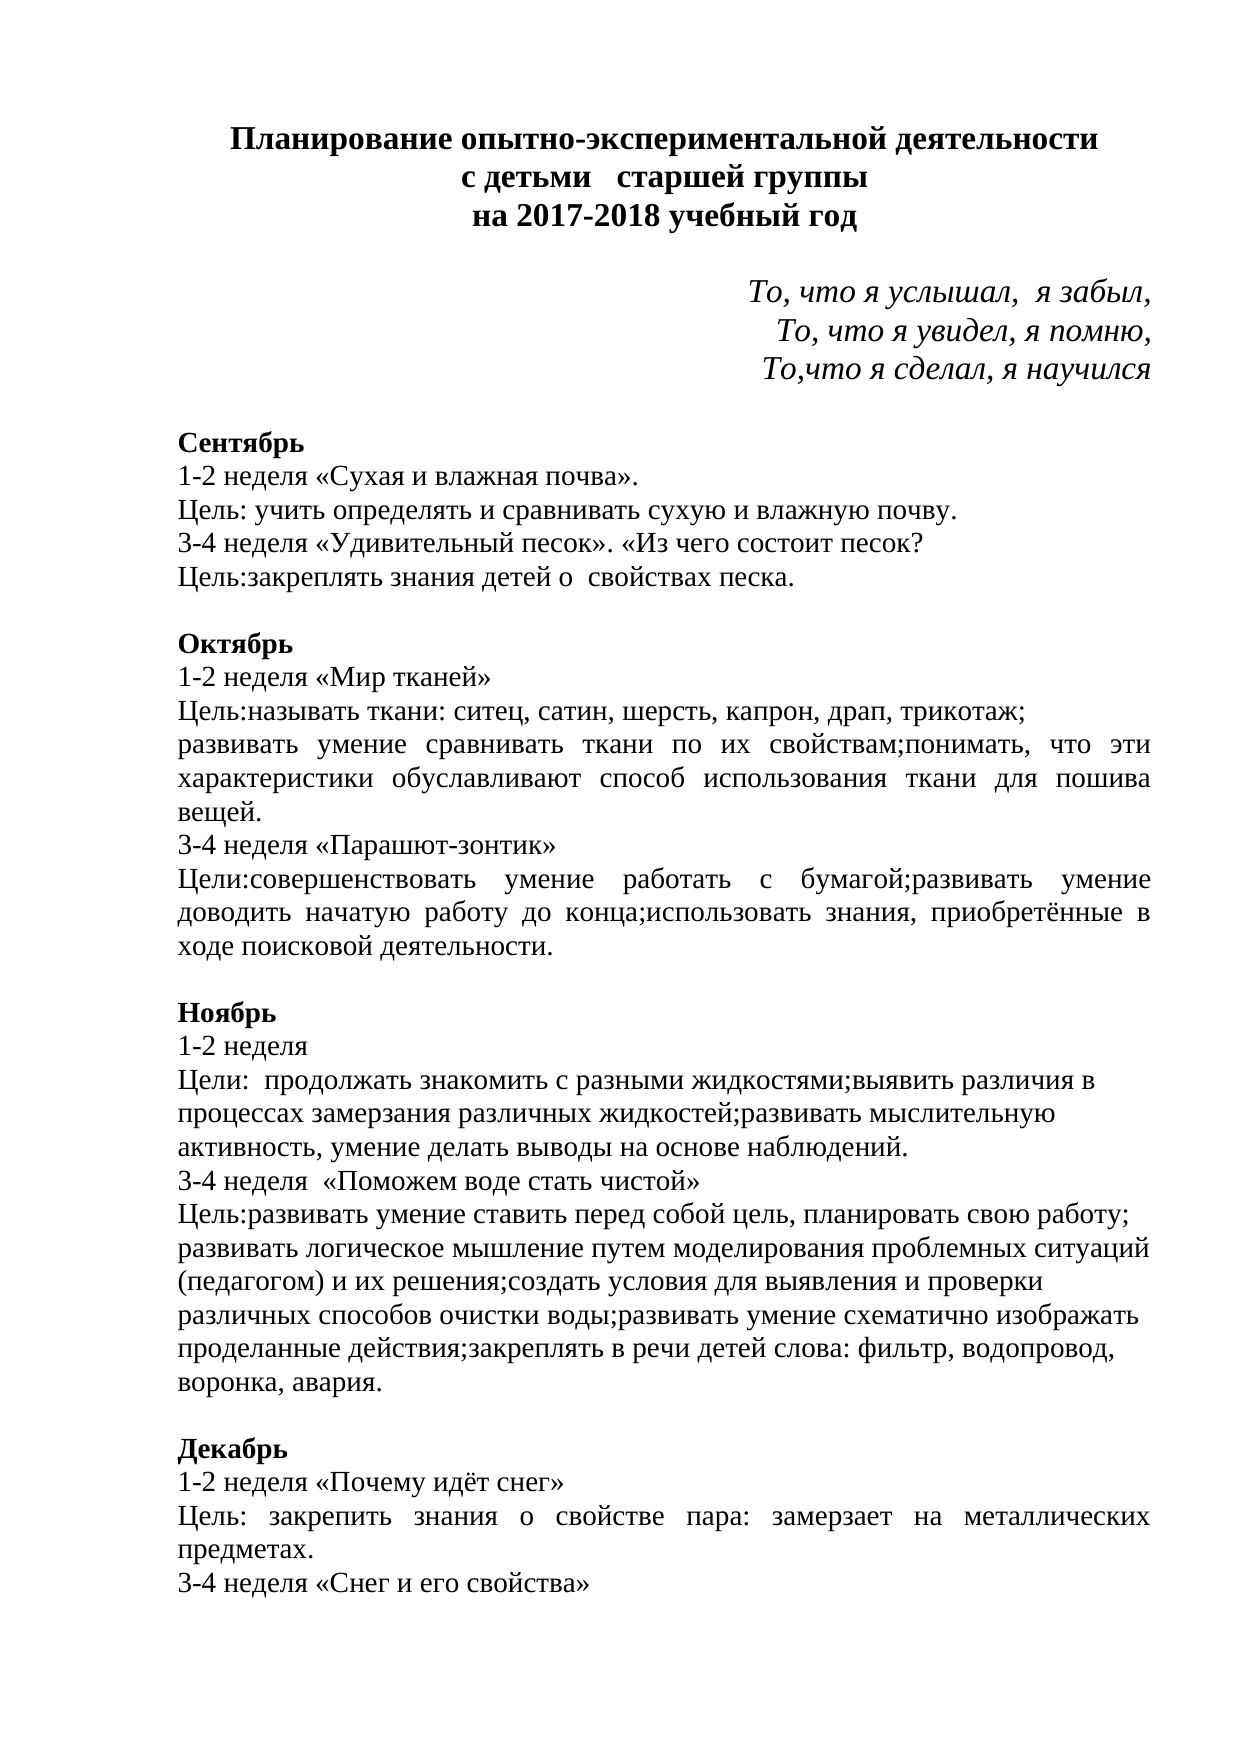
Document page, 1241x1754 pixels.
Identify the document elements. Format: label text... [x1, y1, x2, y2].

text с детьми старшей группы [177, 156, 1152, 195]
text Цели:совершенствовать умение работать с бумагой;развивать умение доводить начатую работу до конца;использовать знания, приобретённые в ходе поисковой деятельности. [177, 861, 1152, 961]
text 1-2 неделя «Почему идёт снег» [177, 1464, 1152, 1498]
text 1-2 неделя «Мир тканей» [177, 659, 1152, 693]
text 3-4 неделя «Удивительный песок». «Из чего состоит песок? [177, 525, 1152, 559]
text 1-2 неделя «Сухая и влажная почва». [177, 458, 1152, 492]
text Цель:называть ткани: ситец, сатин, шерсть, капрон, драп, трикотаж; [177, 693, 1152, 727]
text 3-4 неделя «Поможем воде стать чистой» [177, 1163, 1152, 1196]
text Планирование опытно-экспериментальной деятельности [177, 118, 1152, 156]
text Сентябрь [177, 425, 1152, 458]
text 3-4 неделя «Снег и его свойства» [177, 1565, 1152, 1599]
text Ноябрь [177, 995, 1152, 1028]
text Цель:закреплять знания детей о свойствах песка. [177, 559, 1152, 592]
text Цель: закрепить знания о свойстве пара: замерзает на металлических предметах. [177, 1498, 1152, 1565]
text Цель:развивать умение ставить перед собой цель, планировать свою работу; [177, 1196, 1152, 1230]
text Цель: учить определять и сравнивать сухую и влажную почву. [177, 492, 1152, 525]
text То, что я увидел, я помню, [177, 310, 1152, 348]
text То,что я сделал, я научился [177, 348, 1152, 386]
text Октябрь [177, 626, 1152, 659]
text на 2017-2018 учебный год [177, 195, 1152, 233]
text 3-4 неделя «Парашют-зонтик» [177, 827, 1152, 861]
text развивать логическое мышление путем моделирования проблемных ситуаций (педагогом) и их решения;создать условия для выявления и проверки различных способов очистки воды;развивать умение схематично изображать проделанные действия;закреплять в речи детей слова: фильтр, водопровод, воронка, авария. [177, 1230, 1152, 1397]
text Цели: продолжать знакомить с разными жидкостями;выявить различия в процессах замерзания различных жидкостей;развивать мыслительную активность, умение делать выводы на основе наблюдений. [177, 1062, 1152, 1163]
text 1-2 неделя [177, 1028, 1152, 1062]
text развивать умение сравнивать ткани по их свойствам;понимать, что эти характеристики обуславливают способ использования ткани для пошива вещей. [177, 727, 1152, 827]
text Декабрь [177, 1431, 1152, 1464]
text То, что я услышал, я забыл, [177, 271, 1152, 310]
